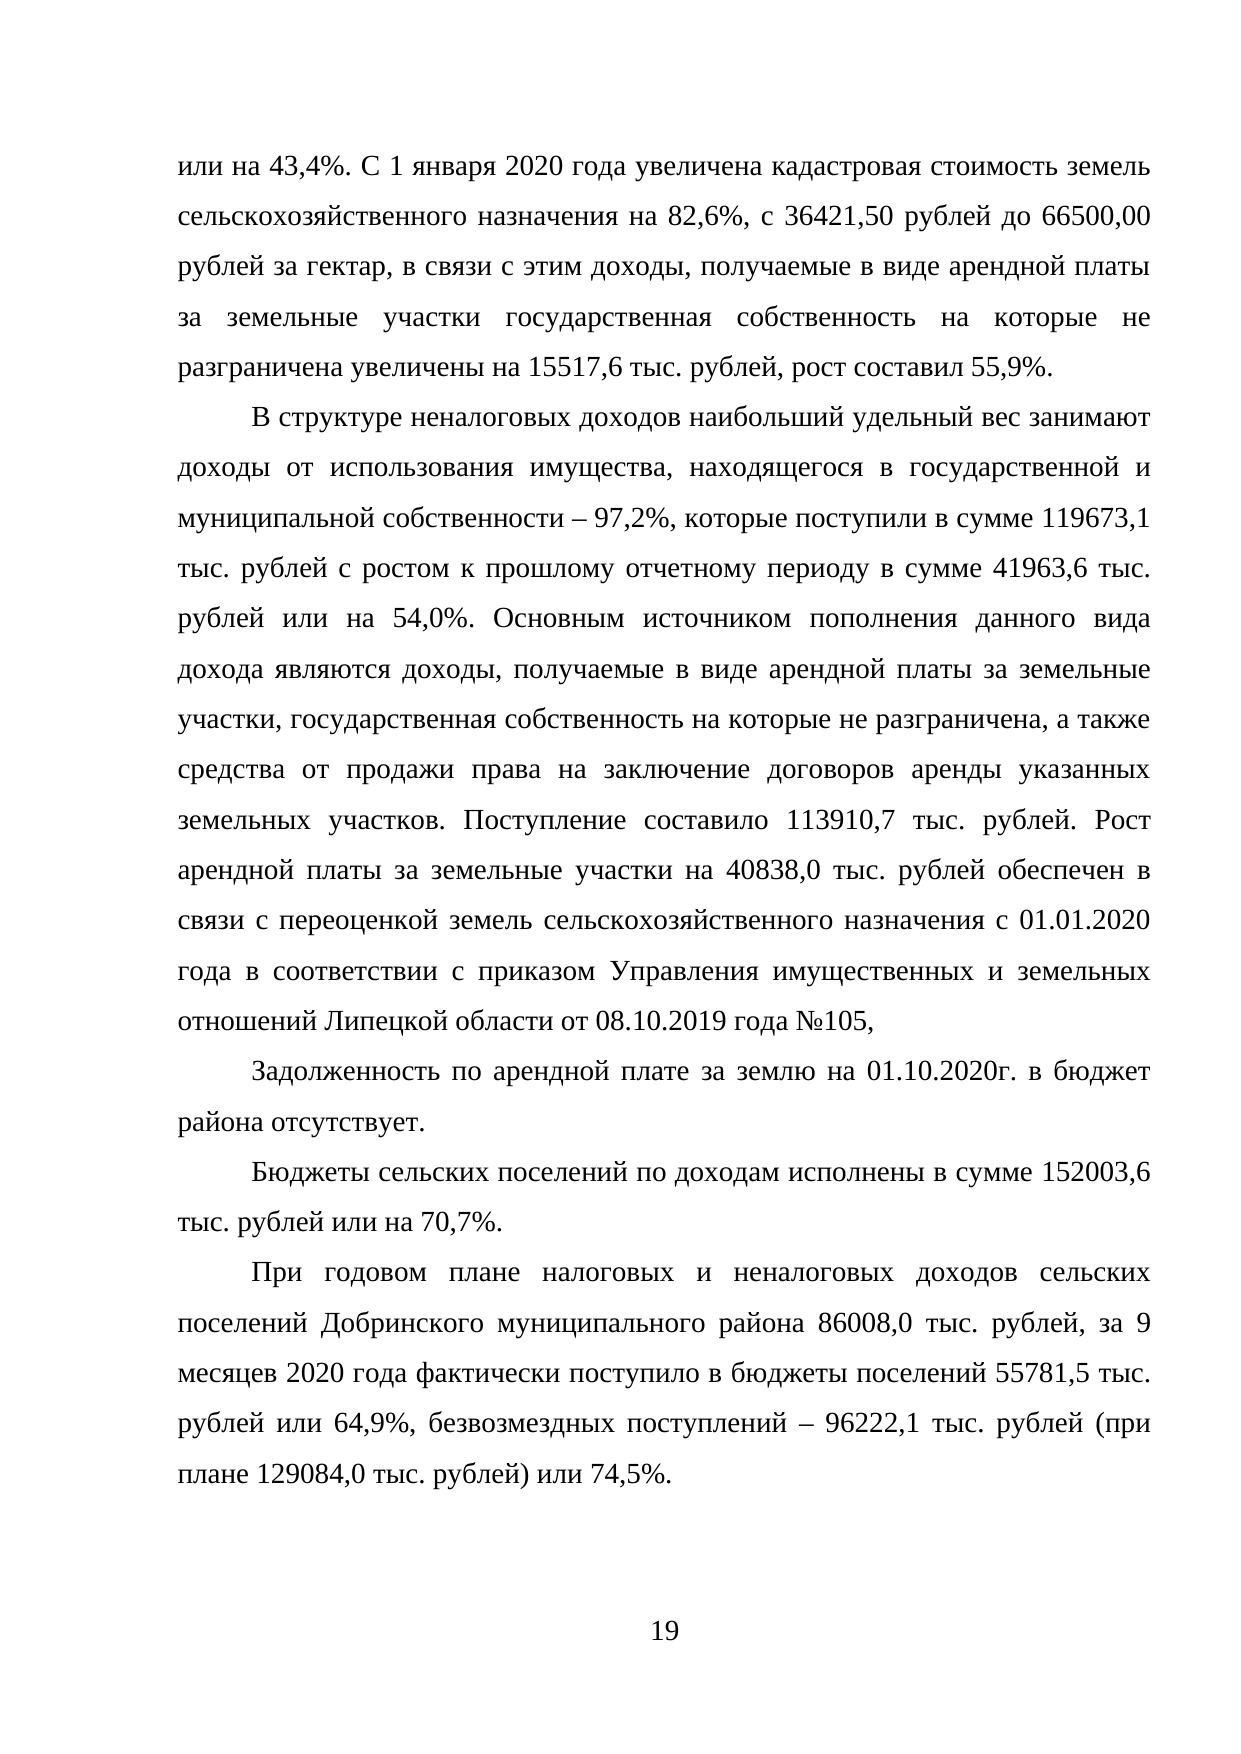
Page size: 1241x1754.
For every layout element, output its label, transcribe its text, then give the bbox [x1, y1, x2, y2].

text При годовом плане налоговых и неналоговых доходов сельских поселений Добринского муниципального района 86008,0 тыс. рублей, за 9 месяцев 2020 года фактически поступило в бюджеты поселений 55781,5 тыс. рублей или 64,9%, безвозмездных поступлений – 96222,1 тыс. рублей (при плане 129084,0 тыс. рублей) или 74,5%. [177, 1254, 1152, 1489]
text Задолженность по арендной плате за землю на 01.10.2020г. в бюджет района отсутствует. [177, 1053, 1152, 1137]
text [177, 148, 1152, 382]
text В структуре неналоговых доходов наибольший удельный вес занимают доходы от использования имущества, находящегося в государственной и муниципальной собственности – 97,2%, которые поступили в сумме 119673,1 тыс. рублей с ростом к прошлому отчетному периоду в сумме 41963,6 тыс. рублей или на 54,0%. Основным источником пополнения данного вида дохода являются доходы, получаемые в виде арендной платы за земельные участки, государственная собственность на которые не разграничена, а также средства от продажи права на заключение договоров аренды указанных земельных участков. Поступление составило 113910,7 тыс. рублей. Рост арендной платы за земельные участки на 40838,0 тыс. рублей обеспечен в связи с переоценкой земель сельскохозяйственного назначения с 01.01.2020 года в соответствии с приказом Управления имущественных и земельных отношений Липецкой области от 08.10.2019 года №105, [177, 399, 1152, 1037]
text Бюджеты сельских поселений по доходам исполнены в сумме 152003,6 тыс. рублей или на 70,7%. [177, 1154, 1152, 1238]
